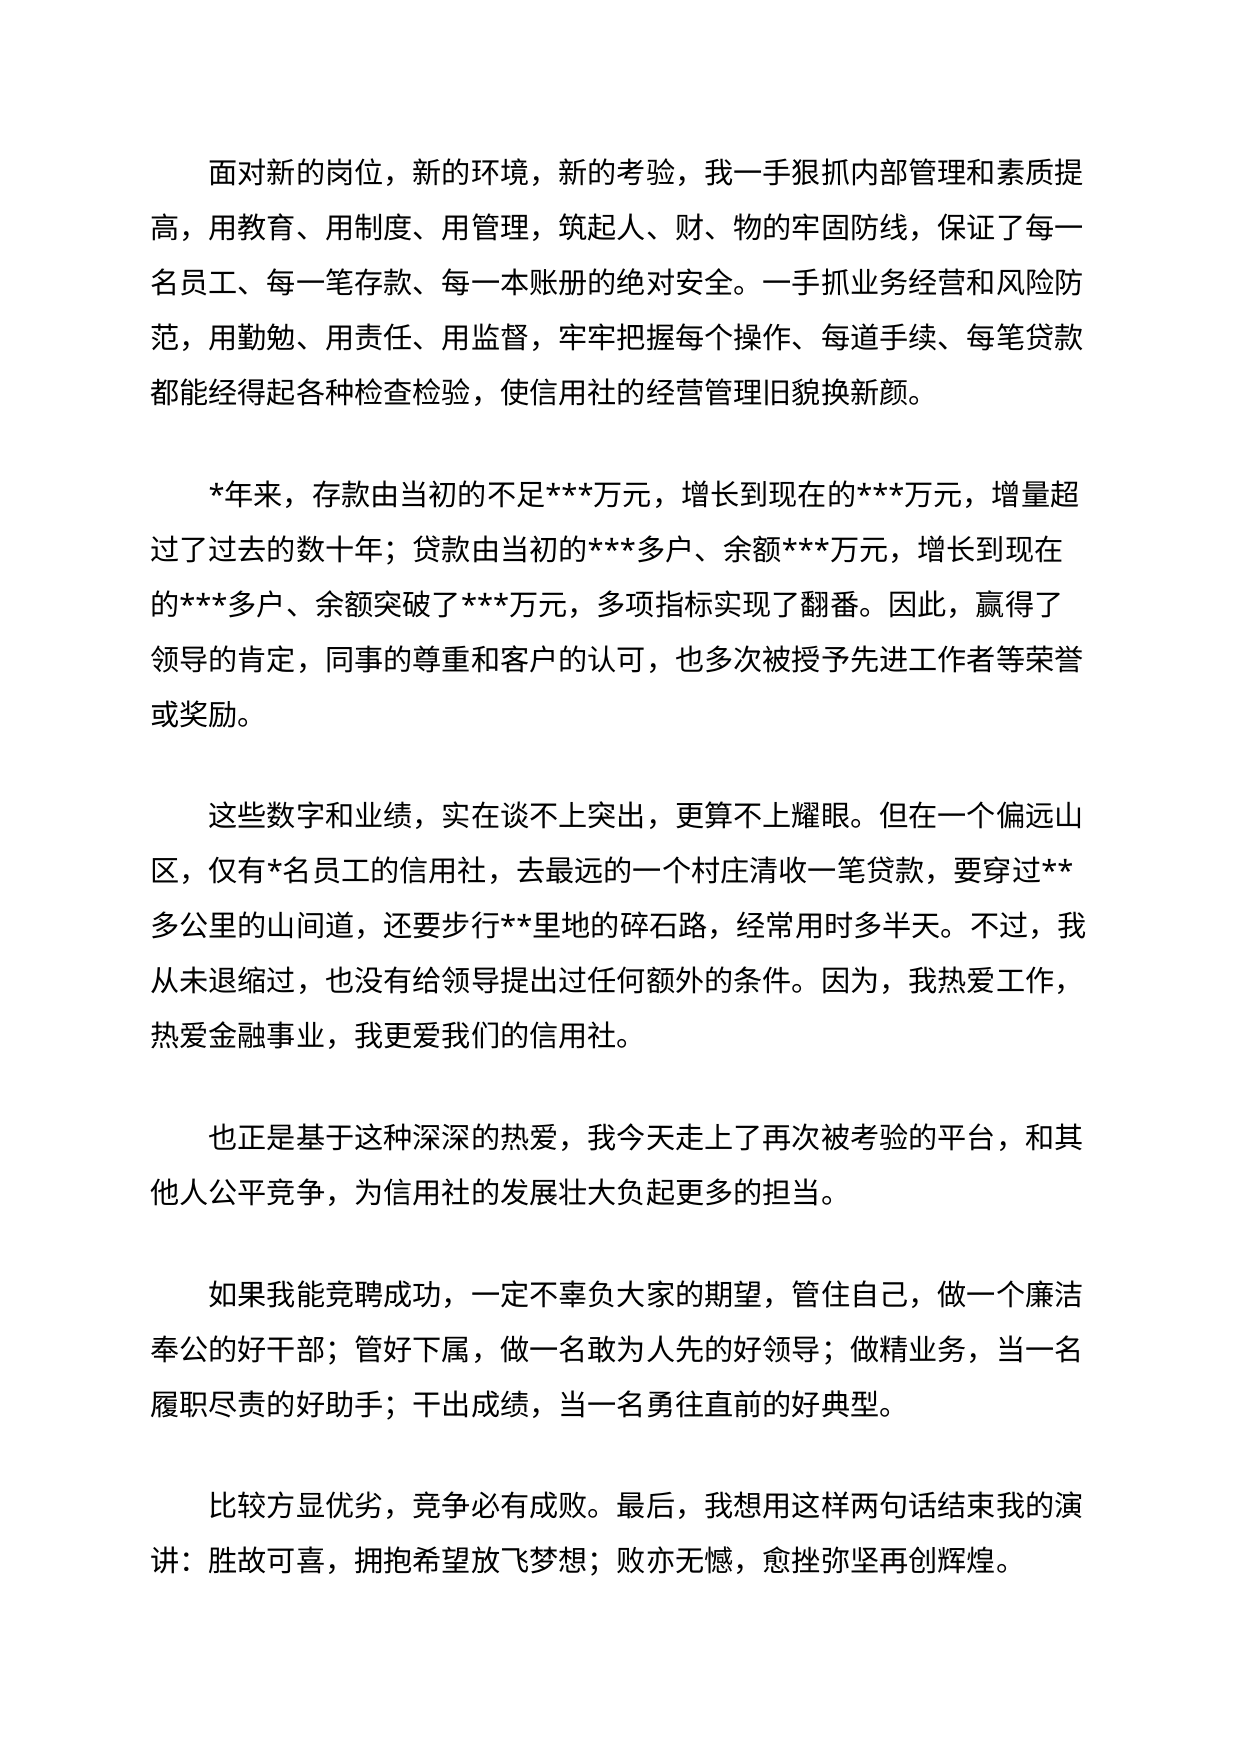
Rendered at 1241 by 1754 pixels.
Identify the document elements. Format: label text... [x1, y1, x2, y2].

text 比较方显优劣，竞争必有成败。最后，我想用这样两句话结束我的演讲：胜故可喜，拥抱希望放飞梦想；败亦无憾，愈挫弥坚再创辉煌。 [150, 1483, 1090, 1580]
text 如果我能竞聘成功，一定不辜负大家的期望，管住自己，做一个廉洁奉公的好干部；管好下属，做一名敢为人先的好领导；做精业务，当一名履职尽责的好助手；干出成绩，当一名勇往直前的好典型。 [150, 1271, 1090, 1423]
text *年来，存款由当初的不足***万元，增长到现在的***万元，增量超过了过去的数十年；贷款由当初的***多户、余额***万元，增长到现在的***多户、余额突破了***万元，多项指标实现了翻番。因此，赢得了领导的肯定，同事的尊重和客户的认可，也多次被授予先进工作者等荣誉或奖励。 [150, 471, 1090, 733]
text 也正是基于这种深深的热爱，我今天走上了再次被考验的平台，和其他人公平竞争，为信用社的发展壮大负起更多的担当。 [150, 1114, 1090, 1212]
text 这些数字和业绩，实在谈不上突出，更算不上耀眼。但在一个偏远山区，仅有*名员工的信用社，去最远的一个村庄清收一笔贷款，要穿过**多公里的山间道，还要步行**里地的碎石路，经常用时多半天。不过，我从未退缩过，也没有给领导提出过任何额外的条件。因为，我热爱工作，热爱金融事业，我更爱我们的信用社。 [150, 793, 1090, 1055]
text 面对新的岗位，新的环境，新的考验，我一手狠抓内部管理和素质提高，用教育、用制度、用管理，筑起人、财、物的牢固防线，保证了每一名员工、每一笔存款、每一本账册的绝对安全。一手抓业务经营和风险防范，用勤勉、用责任、用监督，牢牢把握每个操作、每道手续、每笔贷款都能经得起各种检查检验，使信用社的经营管理旧貌换新颜。 [150, 150, 1090, 412]
